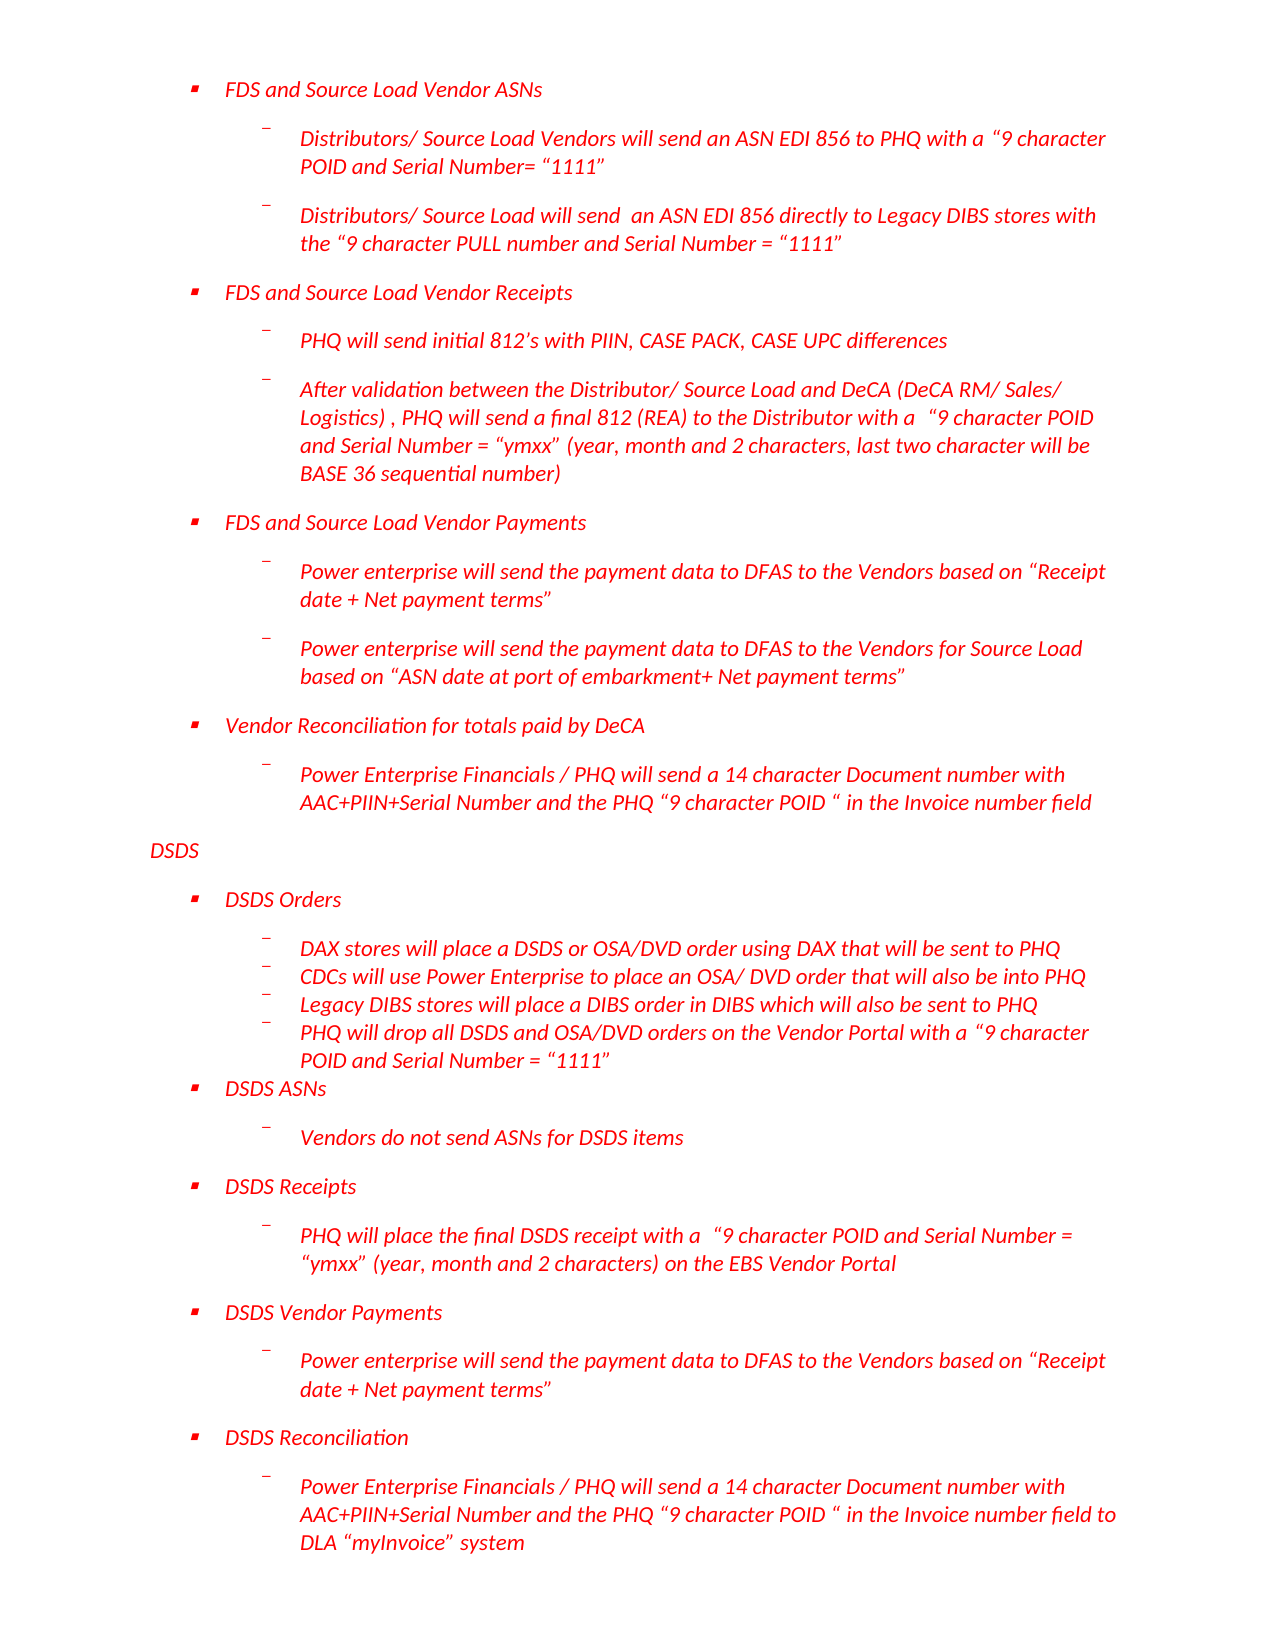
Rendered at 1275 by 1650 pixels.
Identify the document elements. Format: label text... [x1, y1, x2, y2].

list DSDS Reconciliation [187, 1423, 1125, 1452]
list DSDS Vendor Payments [187, 1298, 1125, 1326]
list Power enterprise will send the payment data to DFAS to the Vendors based on “Receipt date + Net payment terms” [262, 1347, 1125, 1403]
list Power enterprise will send the payment data to DFAS to the Vendors for Source Load based on “ASN date at port of embarkment+ Net payment terms” [262, 634, 1125, 690]
list Distributors/ Source Load will send an ASN EDI 856 directly to Legacy DIBS stores with the “9 character PULL number and Serial Number = “1111” [262, 201, 1125, 257]
list FDS and Source Load Vendor Payments [187, 508, 1125, 536]
list PHQ will place the final DSDS receipt with a “9 character POID and Serial Number = “ymxx” (year, month and 2 characters) on the EBS Vendor Portal [262, 1221, 1125, 1277]
list PHQ will send initial 812’s with PIIN, CASE PACK, CASE UPC differences [262, 326, 1125, 354]
list Power Enterprise Financials / PHQ will send a 14 character Document number with AAC+PIIN+Serial Number and the PHQ “9 character POID “ in the Invoice number field to DLA “myInvoice” system [262, 1472, 1125, 1556]
list FDS and Source Load Vendor ASNs [187, 75, 1125, 103]
list DSDS ASNs [187, 1074, 1125, 1102]
list Legacy DIBS stores will place a DIBS order in DIBS which will also be sent to PHQ [262, 990, 1125, 1018]
list FDS and Source Load Vendor Receipts [187, 278, 1125, 306]
list Vendor Reconciliation for totals paid by DeCA [187, 711, 1125, 739]
list Distributors/ Source Load Vendors will send an ASN EDI 856 to PHQ with a “9 character POID and Serial Number= “1111” [262, 124, 1125, 180]
list DAX stores will place a DSDS or OSA/DVD order using DAX that will be sent to PHQ [262, 934, 1125, 962]
list Vendors do not send ASNs for DSDS items [262, 1123, 1125, 1151]
list After validation between the Distributor/ Source Load and DeCA (DeCA RM/ Sales/ Logistics) , PHQ will send a final 812 (REA) to the Distributor with a “9 character POID and Serial Number = “ymxx” (year, month and 2 characters, last two character will be BASE 36 sequential number) [262, 375, 1125, 487]
list Power enterprise will send the payment data to DFAS to the Vendors based on “Receipt date + Net payment terms” [262, 557, 1125, 613]
list DSDS Receipts [187, 1172, 1125, 1200]
list Power Enterprise Financials / PHQ will send a 14 character Document number with AAC+PIIN+Serial Number and the PHQ “9 character POID “ in the Invoice number field [262, 760, 1125, 816]
list CDCs will use Power Enterprise to place an OSA/ DVD order that will also be into PHQ [262, 962, 1125, 990]
text DSDS [150, 837, 1125, 864]
list DSDS Orders [187, 885, 1125, 913]
list PHQ will drop all DSDS and OSA/DVD orders on the Vendor Portal with a “9 character POID and Serial Number = “1111” [262, 1018, 1125, 1074]
